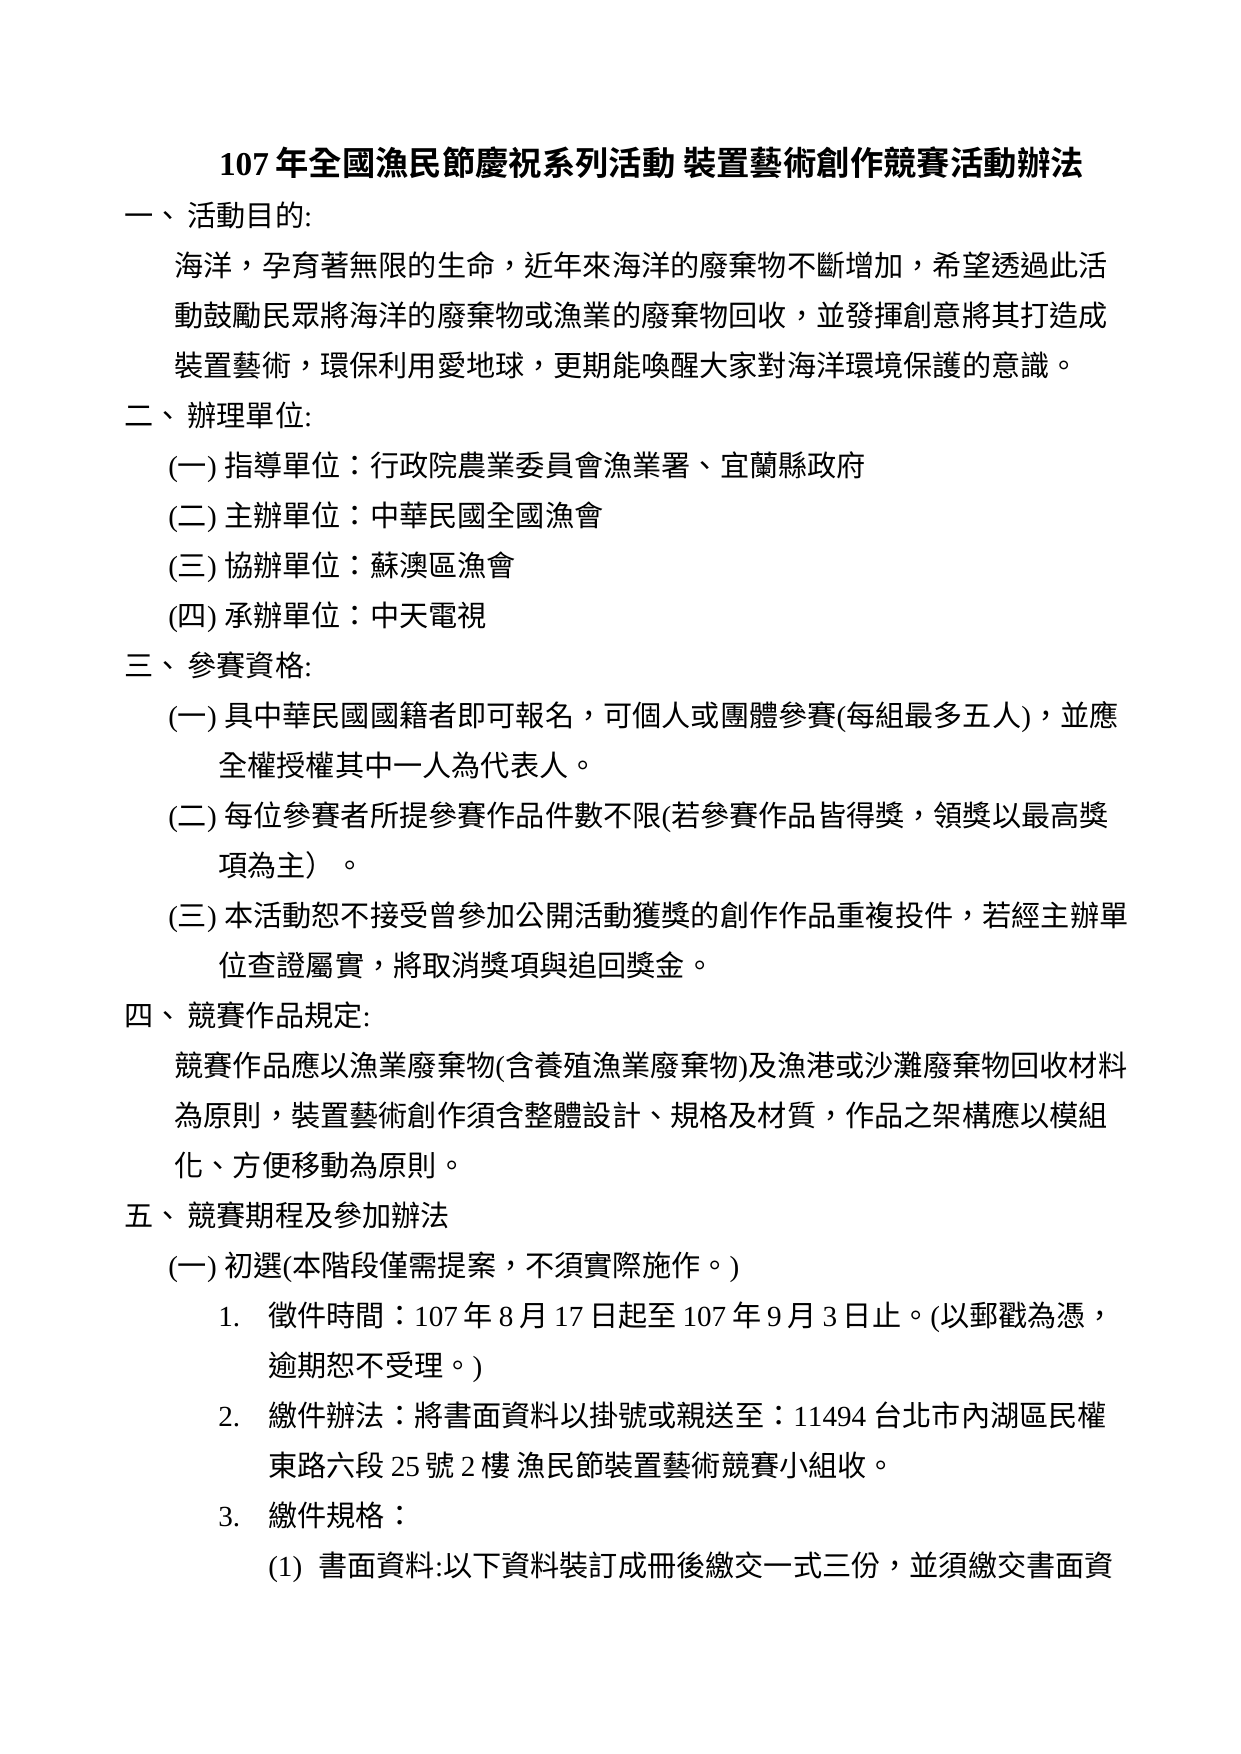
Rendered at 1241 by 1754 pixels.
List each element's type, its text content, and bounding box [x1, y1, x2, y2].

list 承辦單位：中天電視 [168, 587, 1128, 637]
list 協辦單位：蘇澳區漁會 [168, 537, 1128, 587]
list 競賽作品規定: [124, 987, 1128, 1037]
list 初選(本階段僅需提案，不須實際施作。) [168, 1237, 1128, 1287]
list 本活動恕不接受曾參加公開活動獲獎的創作作品重複投件，若經主辦單位查證屬實，將取消獎項與追回獎金。 [168, 887, 1128, 987]
text 競賽作品應以漁業廢棄物(含養殖漁業廢棄物)及漁港或沙灘廢棄物回收材料為原則，裝置藝術創作須含整體設計、規格及材質，作品之架構應以模組化、方便移動為原則。 [174, 1037, 1128, 1187]
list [268, 1537, 1128, 1587]
list 活動目的: [124, 186, 1128, 236]
text 107年全國漁民節慶祝系列活動 裝置藝術創作競賽活動辦法 [175, 136, 1128, 186]
list 主辦單位：中華民國全國漁會 [168, 487, 1128, 537]
list 參賽資格: [124, 637, 1128, 687]
list 競賽期程及參加辦法 [124, 1187, 1128, 1237]
text 海洋，孕育著無限的生命，近年來海洋的廢棄物不斷增加，希望透過此活動鼓勵民眾將海洋的廢棄物或漁業的廢棄物回收，並發揮創意將其打造成裝置藝術，環保利用愛地球，更期能喚醒大家對海洋環境保護的意識。 [174, 237, 1128, 387]
list 繳件辦法：將書面資料以掛號或親送至：11494 台北市內湖區民權東路六段25號2樓 漁民節裝置藝術競賽小組收。 [218, 1387, 1128, 1487]
list 具中華民國國籍者即可報名，可個人或團體參賽(每組最多五人)，並應全權授權其中一人為代表人。 [168, 687, 1128, 787]
list 指導單位：行政院農業委員會漁業署、宜蘭縣政府 [168, 437, 1128, 487]
list 每位參賽者所提參賽作品件數不限(若參賽作品皆得獎，領獎以最高獎項為主）。 [168, 787, 1128, 887]
list 徵件時間：107年8月17日起至107年9月3日止。(以郵戳為憑，逾期恕不受理。) [218, 1287, 1128, 1387]
list 繳件規格： [218, 1487, 1128, 1537]
list 辦理單位: [124, 387, 1128, 437]
